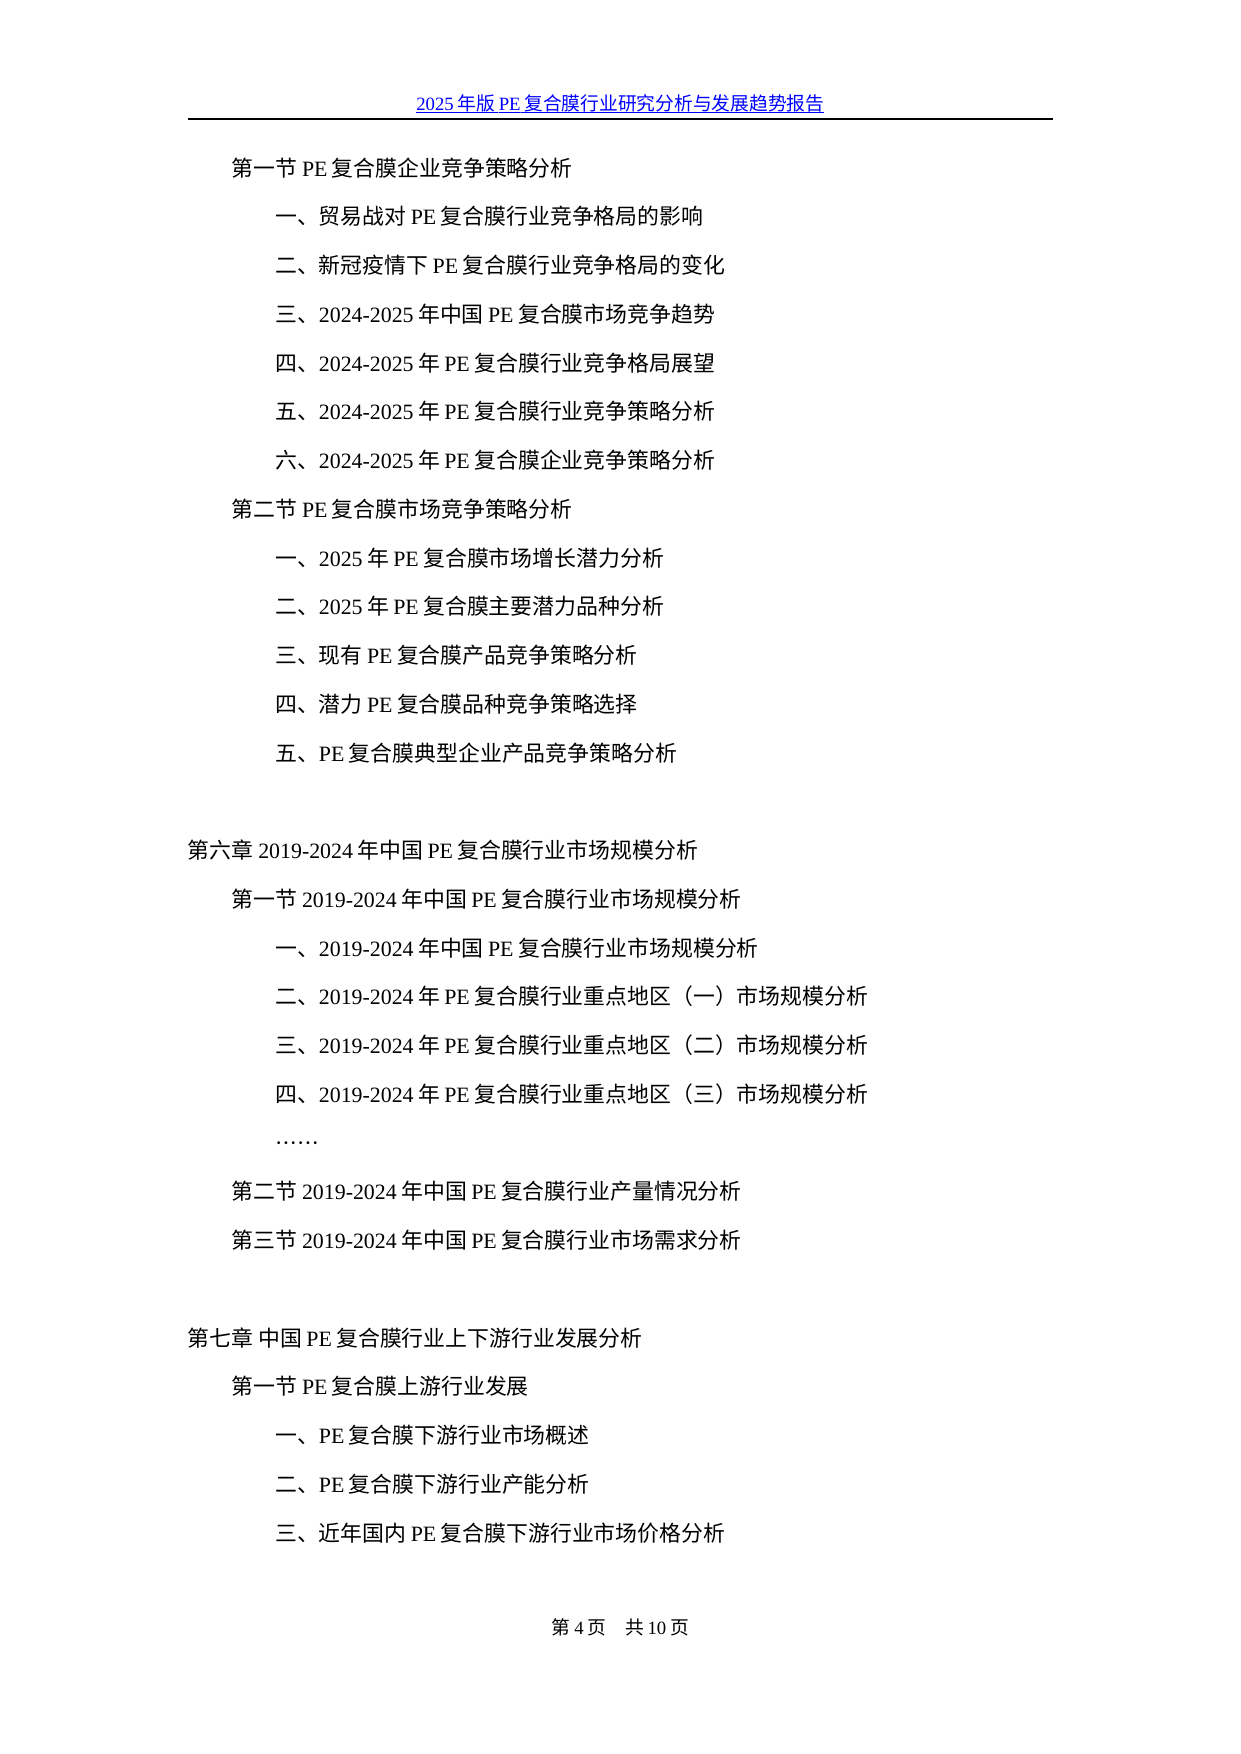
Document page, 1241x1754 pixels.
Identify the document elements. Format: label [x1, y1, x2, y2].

text [187, 150, 1053, 1548]
